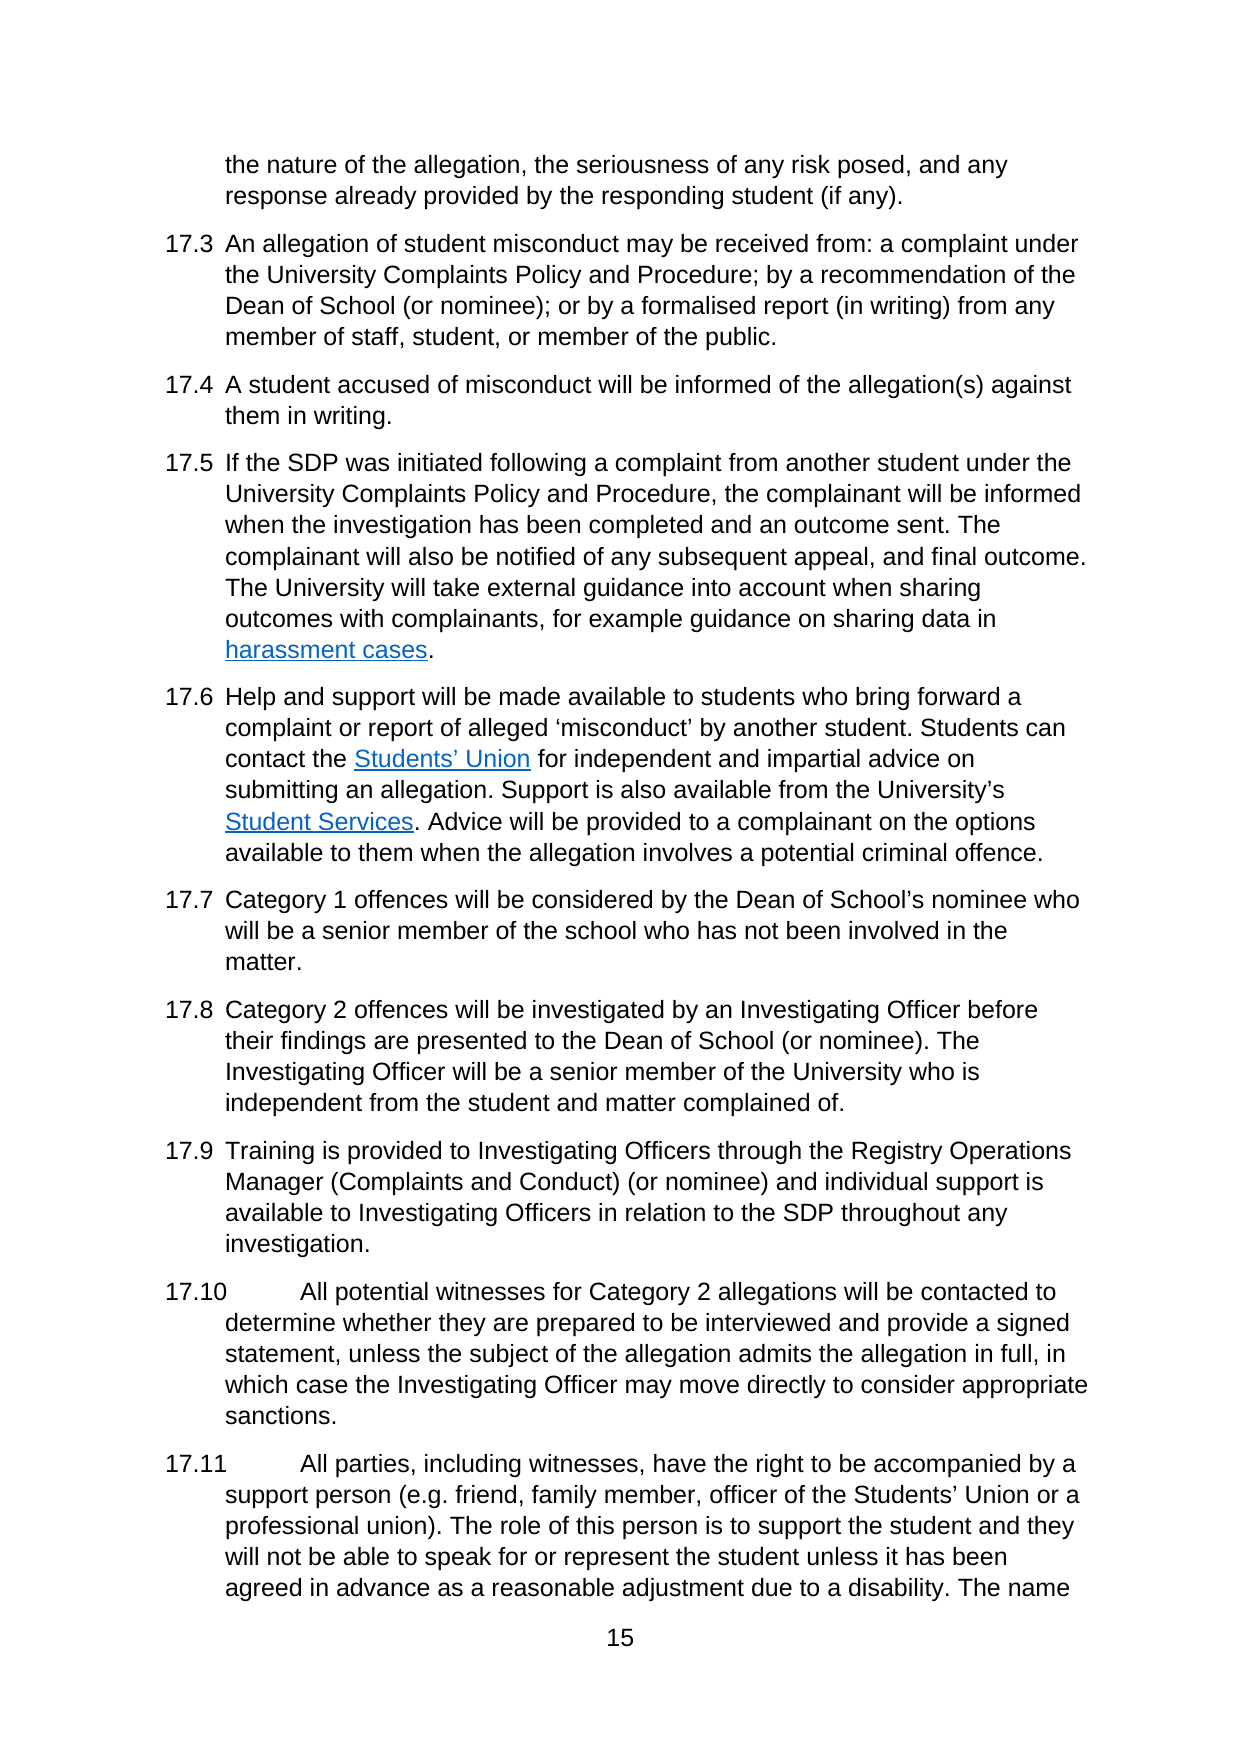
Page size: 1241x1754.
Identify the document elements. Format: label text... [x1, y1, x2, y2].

subtitle All potential witnesses for Category 2 allegations will be contacted to determine whether they are prepared to be interviewed and provide a signed statement, unless the subject of the allegation admits the allegation in full, in which case the Investigating Officer may move directly to consider appropriate sanctions. [165, 1277, 1090, 1429]
subtitle Category 1 offences will be considered by the Dean of School’s nominee who will be a senior member of the school who has not been involved in the matter. [165, 885, 1090, 976]
subtitle Training is provided to Investigating Officers through the Registry Operations Manager (Complaints and Conduct) (or nominee) and individual support is available to Investigating Officers in relation to the SDP throughout any investigation. [165, 1136, 1090, 1258]
subtitle An allegation of student misconduct may be received from: a complaint under the University Complaints Policy and Procedure; by a recommendation of the Dean of School (or nominee); or by a formalised report (in writing) from any member of staff, student, or member of the public. [165, 229, 1090, 351]
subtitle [165, 150, 1090, 210]
subtitle Category 2 offences will be investigated by an Investigating Officer before their findings are presented to the Dean of School (or nominee). The Investigating Officer will be a senior member of the University who is independent from the student and matter complained of. [165, 995, 1090, 1117]
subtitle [165, 1448, 1090, 1601]
subtitle A student accused of misconduct will be informed of the allegation(s) against them in writing. [165, 369, 1090, 429]
subtitle Help and support will be made available to students who bring forward a complaint or report of alleged ‘misconduct’ by another student. Students can contact the Students’ Union for independent and impartial advice on submitting an allegation. Support is also available from the University’s Student Services. Advice will be provided to a complainant on the options available to them when the allegation involves a potential criminal offence. [165, 682, 1090, 866]
subtitle If the SDP was initiated following a complaint from another student under the University Complaints Policy and Procedure, the complainant will be informed when the investigation has been completed and an outcome sent. The complainant will also be notified of any subsequent appeal, and final outcome. The University will take external guidance into account when sharing outcomes with complainants, for example guidance on sharing data in harassment cases. [165, 448, 1090, 663]
